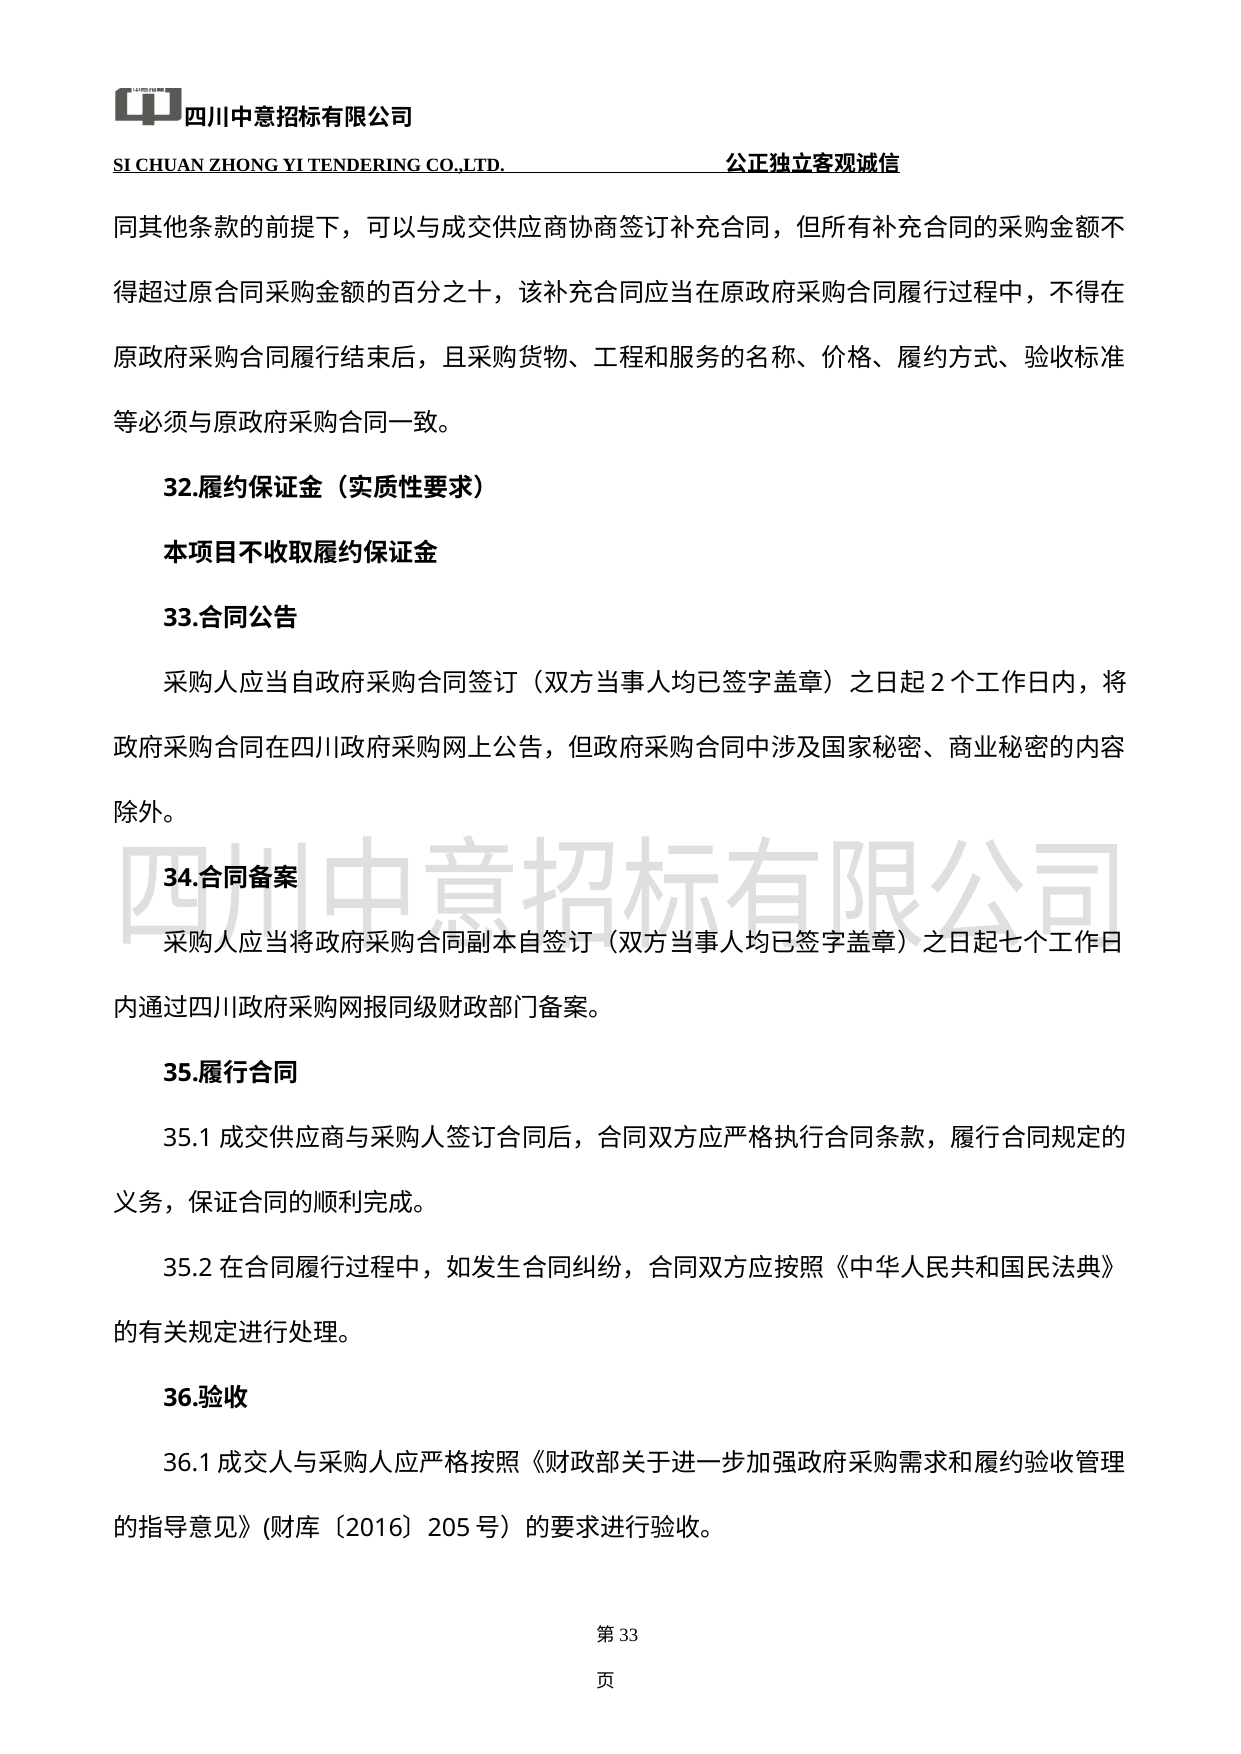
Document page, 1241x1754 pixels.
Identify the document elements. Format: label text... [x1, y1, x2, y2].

text 采购人应当自政府采购合同签订（双方当事人均已签字盖章）之日起2个工作日内，将政府采购合同在四川政府采购网上公告，但政府采购合同中涉及国家秘密、商业秘密的内容除外。 [113, 648, 1127, 843]
text 34.合同备案 [113, 843, 1127, 908]
text 35.履行合同 [113, 1038, 1127, 1103]
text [113, 193, 1127, 453]
text 35.1 成交供应商与采购人签订合同后，合同双方应严格执行合同条款，履行合同规定的义务，保证合同的顺利完成。 [113, 1103, 1127, 1233]
text 本项目不收取履约保证金 [113, 518, 1127, 583]
text 32.履约保证金（实质性要求） [113, 453, 1127, 518]
text 35.2 在合同履行过程中，如发生合同纠纷，合同双方应按照《中华人民共和国民法典》的有关规定进行处理。 [113, 1233, 1127, 1363]
text 33.合同公告 [113, 583, 1127, 648]
text 36.验收 [113, 1363, 1127, 1428]
text 采购人应当将政府采购合同副本自签订（双方当事人均已签字盖章）之日起七个工作日内通过四川政府采购网报同级财政部门备案。 [113, 908, 1127, 1038]
text 36.1成交人与采购人应严格按照《财政部关于进一步加强政府采购需求和履约验收管理的指导意见》(财库〔2016〕205号）的要求进行验收。 [113, 1428, 1127, 1558]
picture [112, 88, 185, 126]
